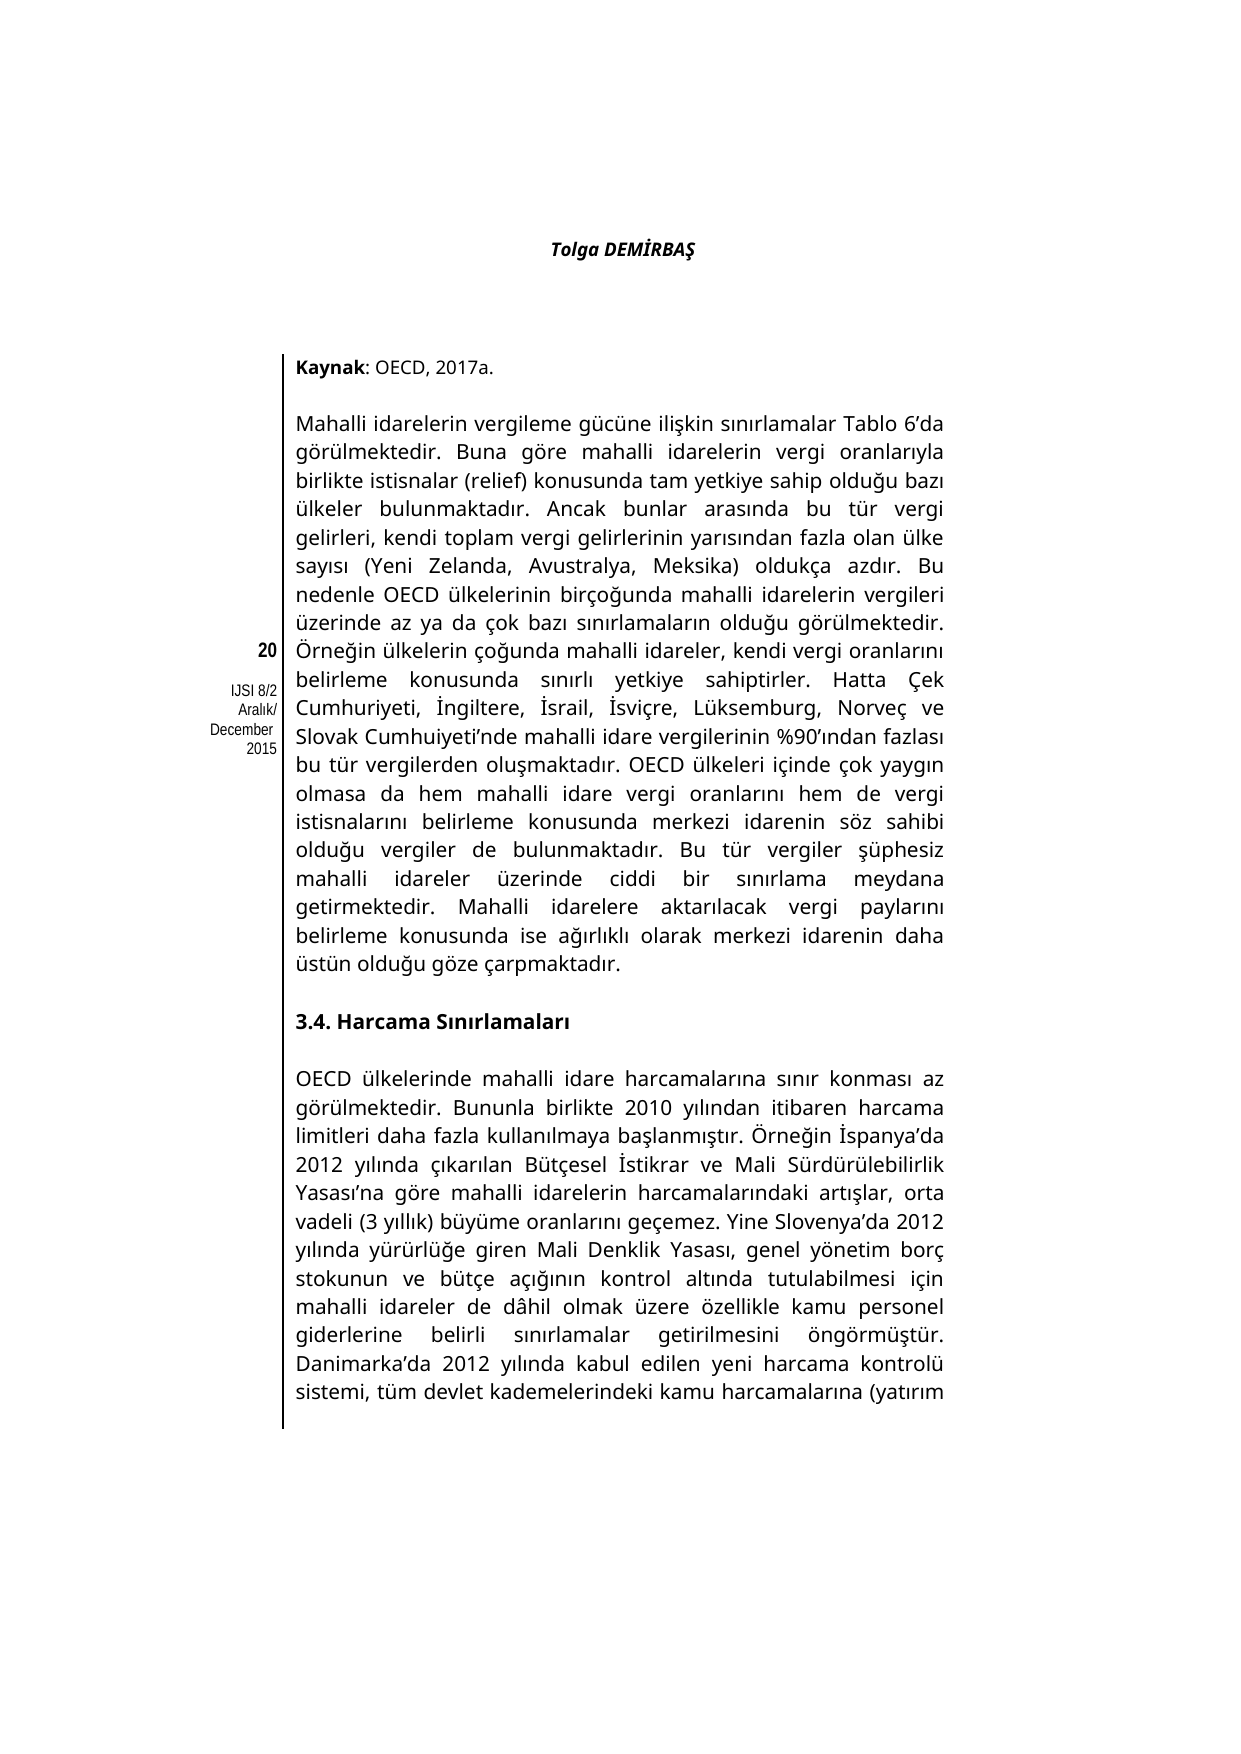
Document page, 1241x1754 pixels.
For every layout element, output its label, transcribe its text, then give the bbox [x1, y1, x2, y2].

text 3.4. Harcama Sınırlamaları [295, 1007, 945, 1035]
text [295, 1064, 945, 1406]
text Kaynak: OECD, 2017a. [295, 354, 945, 380]
text Mahalli idarelerin vergileme gücüne ilişkin sınırlamalar Tablo 6’da görülmektedir. Buna göre mahalli idarelerin vergi oranlarıyla birlikte istisnalar (relief) konusunda tam yetkiye sahip olduğu bazı ülkeler bulunmaktadır. Ancak bunlar arasında bu tür vergi gelirleri, kendi toplam vergi gelirlerinin yarısından fazla olan ülke sayısı (Yeni Zelanda, Avustralya, Meksika) oldukça azdır. Bu nedenle OECD ülkelerinin birçoğunda mahalli idarelerin vergileri üzerinde az ya da çok bazı sınırlamaların olduğu görülmektedir. Örneğin ülkelerin çoğunda mahalli idareler, kendi vergi oranlarını belirleme konusunda sınırlı yetkiye sahiptirler. Hatta Çek Cumhuriyeti, İngiltere, İsrail, İsviçre, Lüksemburg, Norveç ve Slovak Cumhuiyeti’nde mahalli idare vergilerinin %90’ından fazlası bu tür vergilerden oluşmaktadır. OECD ülkeleri içinde çok yaygın olmasa da hem mahalli idare vergi oranlarını hem de vergi istisnalarını belirleme konusunda merkezi idarenin söz sahibi olduğu vergiler de bulunmaktadır. Bu tür vergiler şüphesiz mahalli idareler üzerinde ciddi bir sınırlama meydana getirmektedir. Mahalli idarelere aktarılacak vergi paylarını belirleme konusunda ise ağırlıklı olarak merkezi idarenin daha üstün olduğu göze çarpmaktadır. [295, 409, 945, 978]
